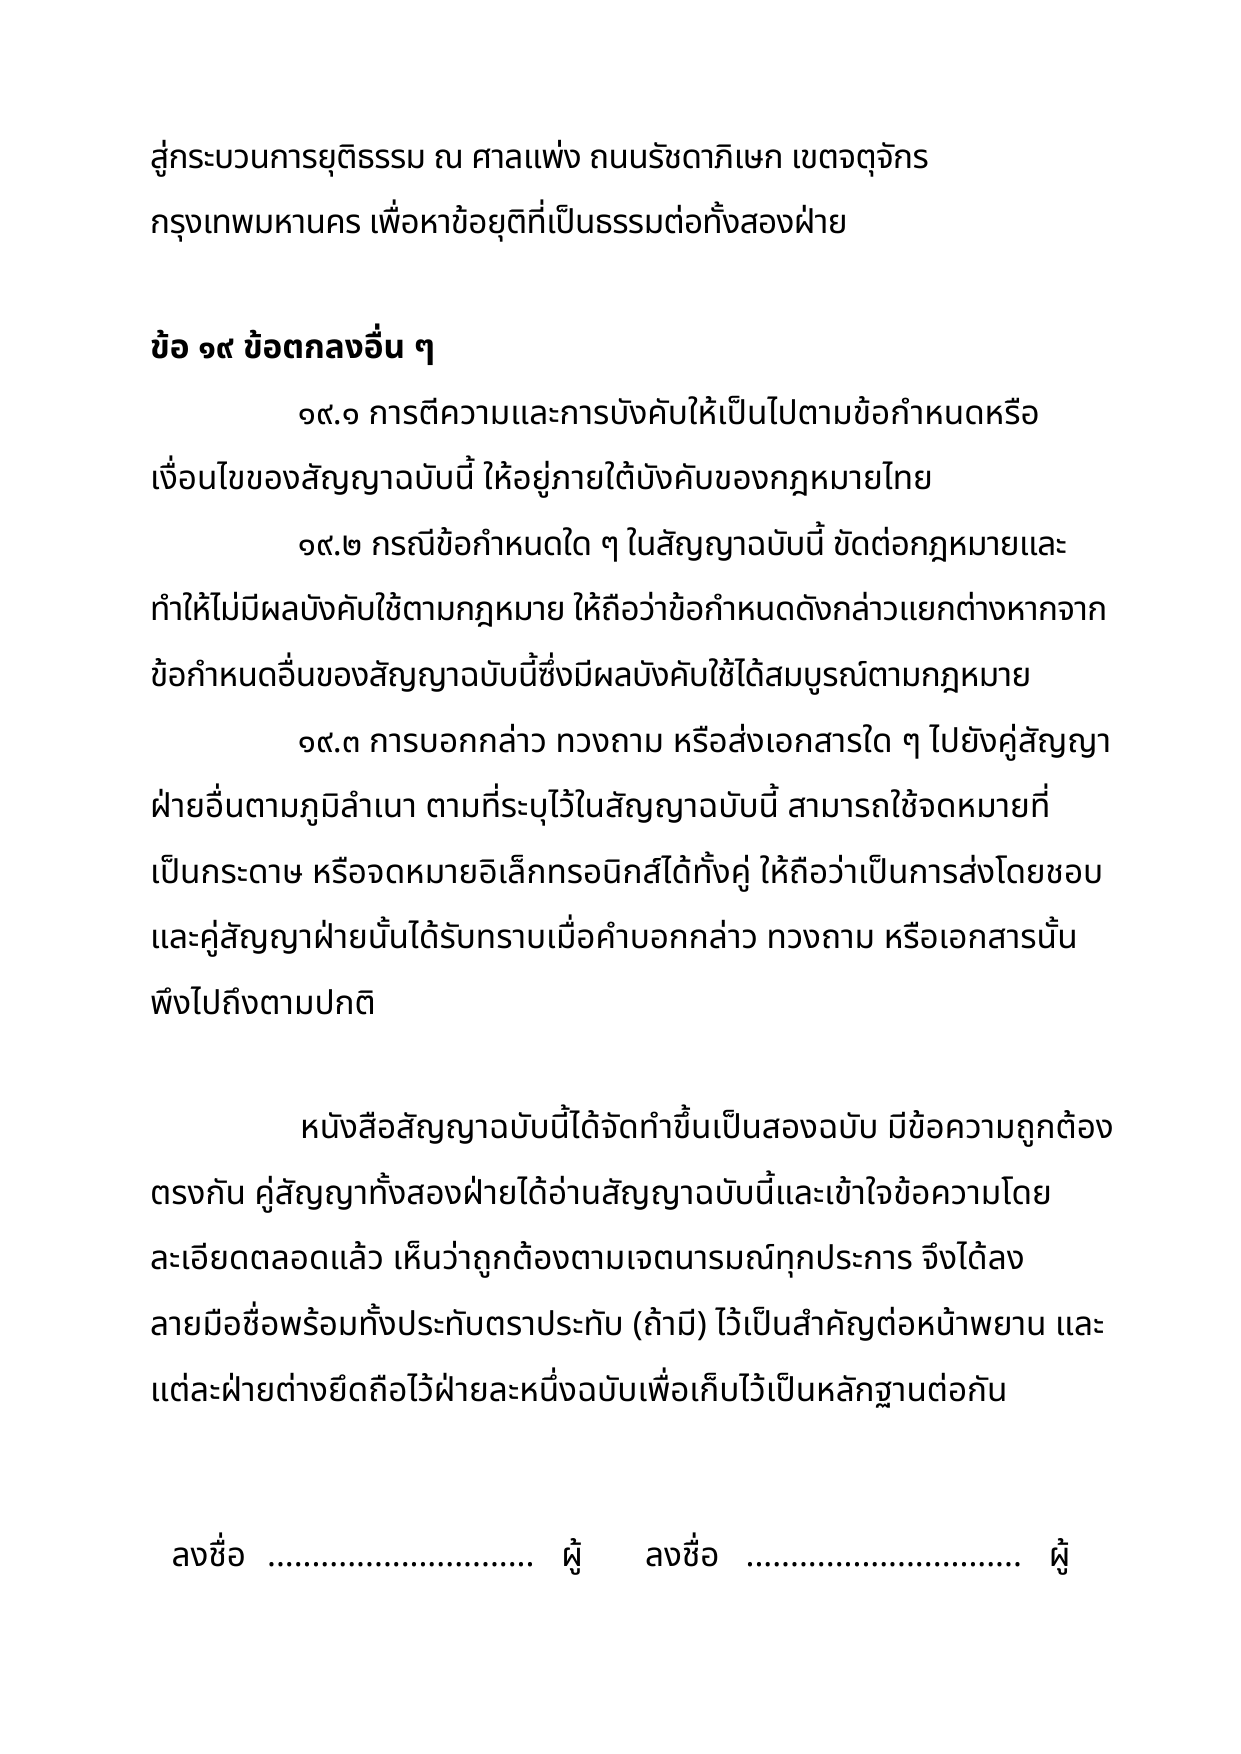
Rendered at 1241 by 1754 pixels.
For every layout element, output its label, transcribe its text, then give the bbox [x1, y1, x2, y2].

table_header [252, 1531, 550, 1589]
text ๑๙.๒ กรณีข้อกำหนดใด ๆ ในสัญญาฉบับนี้ ขัดต่อกฎหมายและทำให้ไม่มีผลบังคับใช้ตามกฎหมาย ให้ถือว่าข้อกำหนดดังกล่าวแยกต่างหากจากข้อกำหนดอื่นของสัญญาฉบับนี้ซึ่งมีผลบังคับใช้ได้สมบูรณ์ตามกฎหมาย [150, 520, 1117, 701]
table_header ผู้ขาย [1037, 1531, 1116, 1589]
table_header ผู้ซื้อ [550, 1531, 628, 1589]
text ๑๙.๓ การบอกกล่าว ทวงถาม หรือส่งเอกสารใด ๆ ไปยังคู่สัญญาฝ่ายอื่นตามภูมิลำเนา ตามที่ระบุไว้ในสัญญาฉบับนี้ สามารถใช้จดหมายที่เป็นกระดาษ หรือจดหมายอิเล็กทรอนิกส์ได้ทั้งคู่ ให้ถือว่าเป็นการส่งโดยชอบ และคู่สัญญาฝ่ายนั้นได้รับทราบเมื่อคำบอกกล่าว ทวงถาม หรือเอกสารนั้นพึงไปถึงตามปกติ [150, 716, 1117, 1029]
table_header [730, 1531, 1037, 1589]
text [150, 133, 1117, 249]
table_header ลงชื่อ [629, 1531, 730, 1589]
text หนังสือสัญญาฉบับนี้ได้จัดทำขึ้นเป็นสองฉบับ มีข้อความถูกต้องตรงกัน คู่สัญญาทั้งสองฝ่ายได้อ่านสัญญาฉบับนี้และเข้าใจข้อความโดยละเอียดตลอดแล้ว เห็นว่าถูกต้องตามเจตนารมณ์ทุกประการ จึงได้ลงลายมือชื่อพร้อมทั้งประทับตราประทับ (ถ้ามี) ไว้เป็นสำคัญต่อหน้าพยาน และแต่ละฝ่ายต่างยึดถือไว้ฝ่ายละหนึ่งฉบับเพื่อเก็บไว้เป็นหลักฐานต่อกัน [150, 1103, 1117, 1416]
table_header ลงชื่อ [150, 1531, 252, 1589]
text ข้อ ๑๙ ข้อตกลงอื่น ๆ [150, 323, 1117, 373]
text ๑๙.๑ การตีความและการบังคับให้เป็นไปตามข้อกำหนดหรือเงื่อนไขของสัญญาฉบับนี้ ให้อยู่ภายใต้บังคับของกฎหมายไทย [150, 388, 1117, 504]
